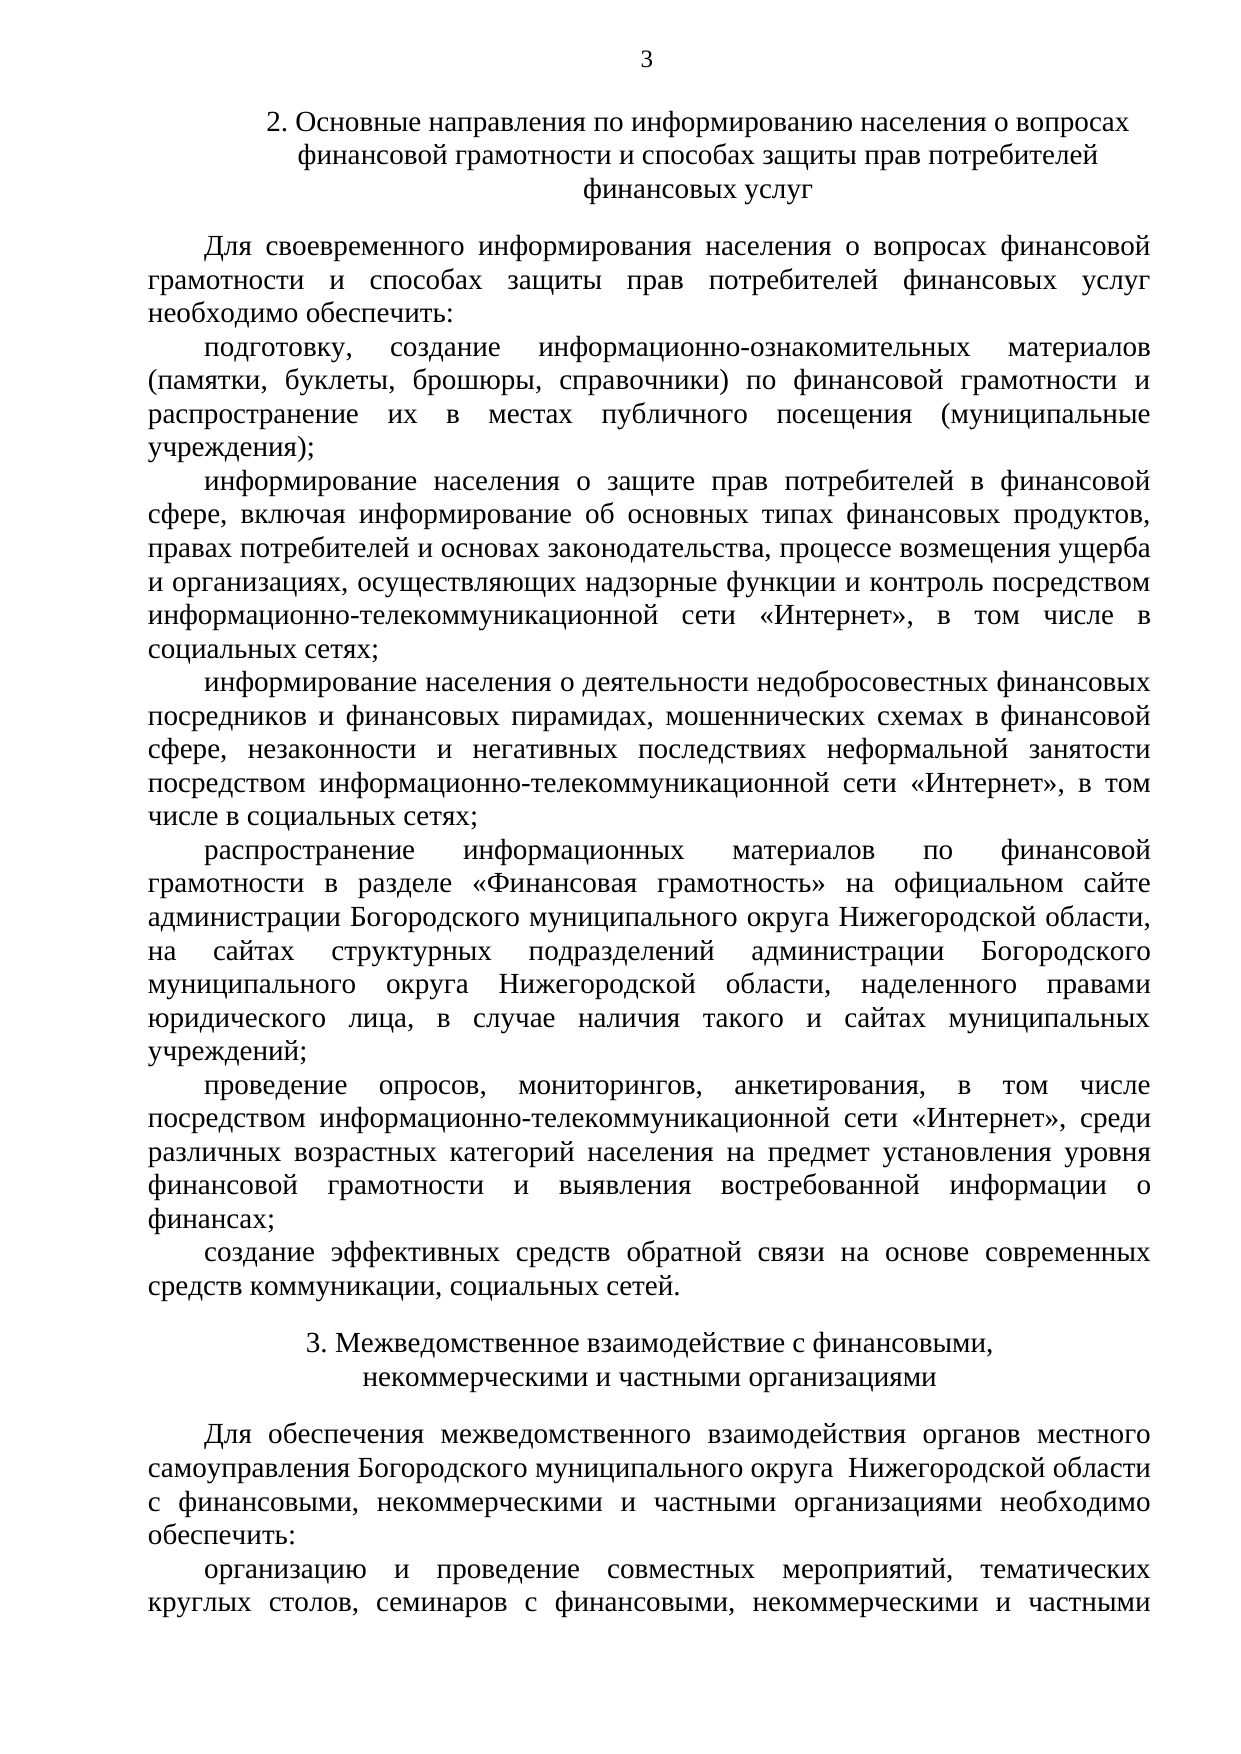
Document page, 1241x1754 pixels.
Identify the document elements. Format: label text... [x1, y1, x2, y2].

text подготовку, создание информационно-ознакомительных материалов (памятки, буклеты, брошюры, справочники) по финансовой грамотности и распространение их в местах публичного посещения (муниципальные учреждения); [148, 329, 1152, 463]
text Для своевременного информирования населения о вопросах финансовой грамотности и способах защиты прав потребителей финансовых услуг необходимо обеспечить: [148, 228, 1152, 329]
text информирование населения о деятельности недобросовестных финансовых посредников и финансовых пирамидах, мошеннических схемах в финансовой сфере, незаконности и негативных последствиях неформальной занятости посредством информационно-телекоммуникационной сети «Интернет», в том числе в социальных сетях; [148, 664, 1152, 832]
text распространение информационных материалов по финансовой грамотности в разделе «Финансовая грамотность» на официальном сайте администрации Богородского муниципального округа Нижегородской области, на сайтах структурных подразделений администрации Богородского муниципального округа Нижегородской области, наделенного правами юридического лица, в случае наличия такого и сайтах муниципальных учреждений; [148, 832, 1152, 1067]
title некоммерческими и частными организациями [148, 1359, 1152, 1393]
text проведение опросов, мониторингов, анкетирования, в том числе посредством информационно-телекоммуникационной сети «Интернет», среди различных возрастных категорий населения на предмет установления уровня финансовой грамотности и выявления востребованной информации о финансах; [148, 1067, 1152, 1234]
text создание эффективных средств обратной связи на основе современных средств коммуникации, социальных сетей. [148, 1234, 1152, 1302]
text Для обеспечения межведомственного взаимодействия органов местного самоуправления Богородского муниципального округа Нижегородской области с финансовыми, некоммерческими и частными организациями необходимо обеспечить: [148, 1417, 1152, 1551]
text 2. Основные направления по информированию населения о вопросах финансовой грамотности и способах защиты прав потребителей финансовых услуг [244, 104, 1152, 204]
text информирование населения о защите прав потребителей в финансовой сфере, включая информирование об основных типах финансовых продуктов, правах потребителей и основах законодательства, процессе возмещения ущерба и организациях, осуществляющих надзорные функции и контроль посредством информационно-телекоммуникационной сети «Интернет», в том числе в социальных сетях; [148, 463, 1152, 664]
title 3. Межведомственное взаимодействие с финансовыми, [148, 1326, 1152, 1359]
